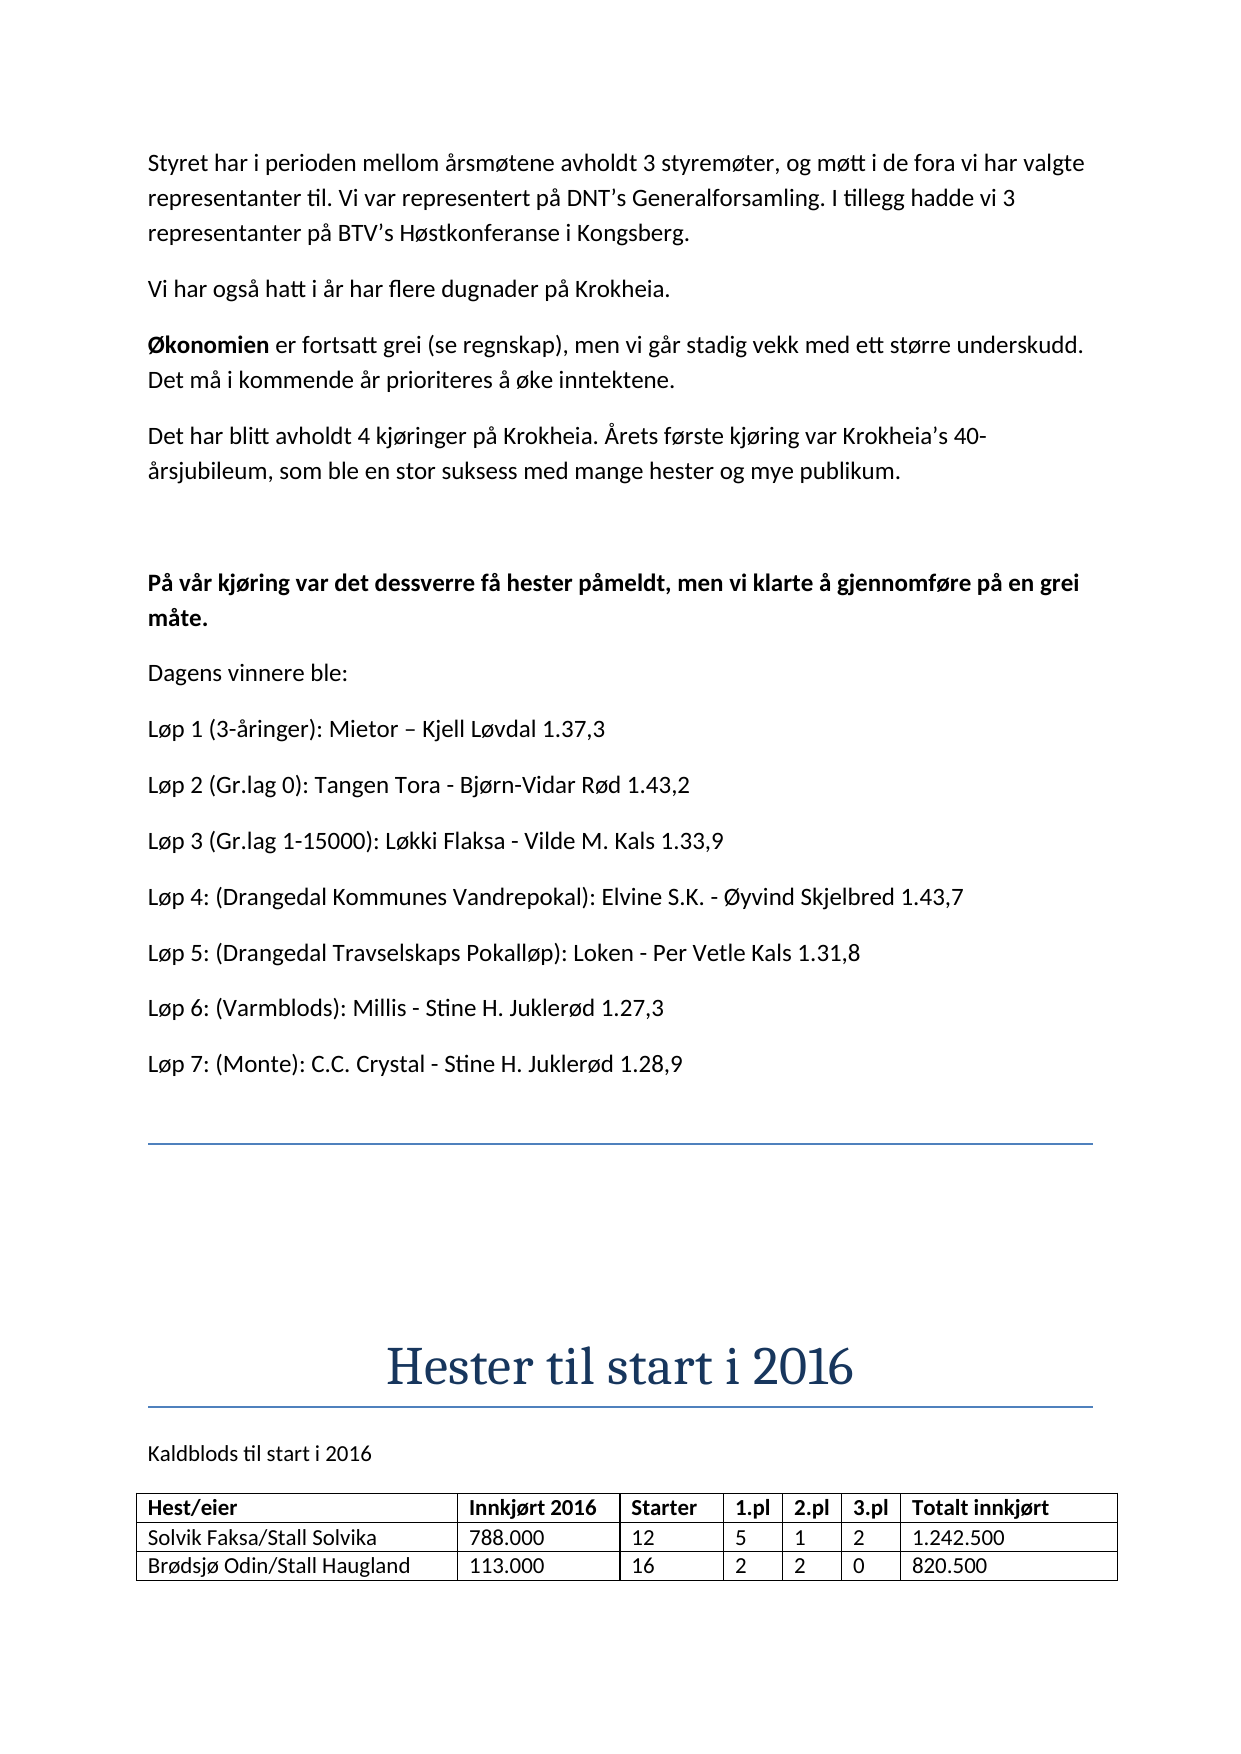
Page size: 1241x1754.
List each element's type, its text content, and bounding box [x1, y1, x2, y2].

table_header 3.pl [842, 1494, 900, 1522]
text Løp 1 (3-åringer): Mietor – Kjell Løvdal 1.37,3 [148, 713, 1093, 744]
text Løp 6: (Varmblods): Millis - Stine H. Juklerød 1.27,3 [148, 993, 1093, 1023]
table_cell 1.242.500 [901, 1523, 1117, 1551]
table_cell Brødsjø Odin/Stall Haugland [137, 1552, 457, 1580]
title Hester til start i 2016 [148, 1336, 1093, 1406]
table_cell 820.500 [901, 1552, 1117, 1580]
text Det har blitt avholdt 4 kjøringer på Krokheia. Årets første kjøring var Krokheia’s 40-årsjubileum, som ble en stor suksess med mange hester og mye publikum. [148, 420, 1093, 486]
text Vi har også hatt i år har flere dugnader på Krokheia. [148, 273, 1093, 304]
table_cell 113.000 [458, 1552, 619, 1580]
text Styret har i perioden mellom årsmøtene avholdt 3 styremøter, og møtt i de fora vi har valgte representanter til. Vi var representert på DNT’s Generalforsamling. I tillegg hadde vi 3 representanter på BTV’s Høstkonferanse i Kongsberg. [148, 148, 1093, 248]
table_header Innkjørt 2016 [458, 1494, 619, 1522]
text Løp 3 (Gr.lag 1-15000): Løkki Flaksa - Vilde M. Kals 1.33,9 [148, 825, 1093, 856]
text Dagens vinnere ble: [148, 658, 1093, 688]
text Løp 2 (Gr.lag 0): Tangen Tora - Bjørn-Vidar Rød 1.43,2 [148, 769, 1093, 800]
table_cell Solvik Faksa/Stall Solvika [137, 1523, 457, 1551]
table_cell 2 [724, 1552, 782, 1580]
text Økonomien er fortsatt grei (se regnskap), men vi går stadig vekk med ett større underskudd. Det må i kommende år prioriteres å øke inntektene. [148, 329, 1093, 395]
table_cell 0 [842, 1552, 900, 1580]
text Løp 4: (Drangedal Kommunes Vandrepokal): Elvine S.K. - Øyvind Skjelbred 1.43,7 [148, 881, 1093, 911]
text Løp 7: (Monte): C.C. Crystal - Stine H. Juklerød 1.28,9 [148, 1048, 1093, 1079]
table_cell 2 [842, 1523, 900, 1551]
table_header 2.pl [783, 1494, 841, 1522]
text Kaldblods til start i 2016 [148, 1439, 1093, 1467]
table_cell 1 [783, 1523, 841, 1551]
table_header Starter [621, 1494, 723, 1522]
table_cell 2 [783, 1552, 841, 1580]
text Løp 5: (Drangedal Travselskaps Pokalløp): Loken - Per Vetle Kals 1.31,8 [148, 937, 1093, 967]
table_header Hest/eier [137, 1494, 457, 1522]
table_header 1.pl [724, 1494, 782, 1522]
table_cell 788.000 [458, 1523, 619, 1551]
table_cell 12 [621, 1523, 723, 1551]
table_cell 16 [621, 1552, 723, 1580]
text På vår kjøring var det dessverre få hester påmeldt, men vi klarte å gjennomføre på en grei måte. [148, 567, 1093, 632]
table_cell 5 [724, 1523, 782, 1551]
table_header Totalt innkjørt [901, 1494, 1117, 1522]
